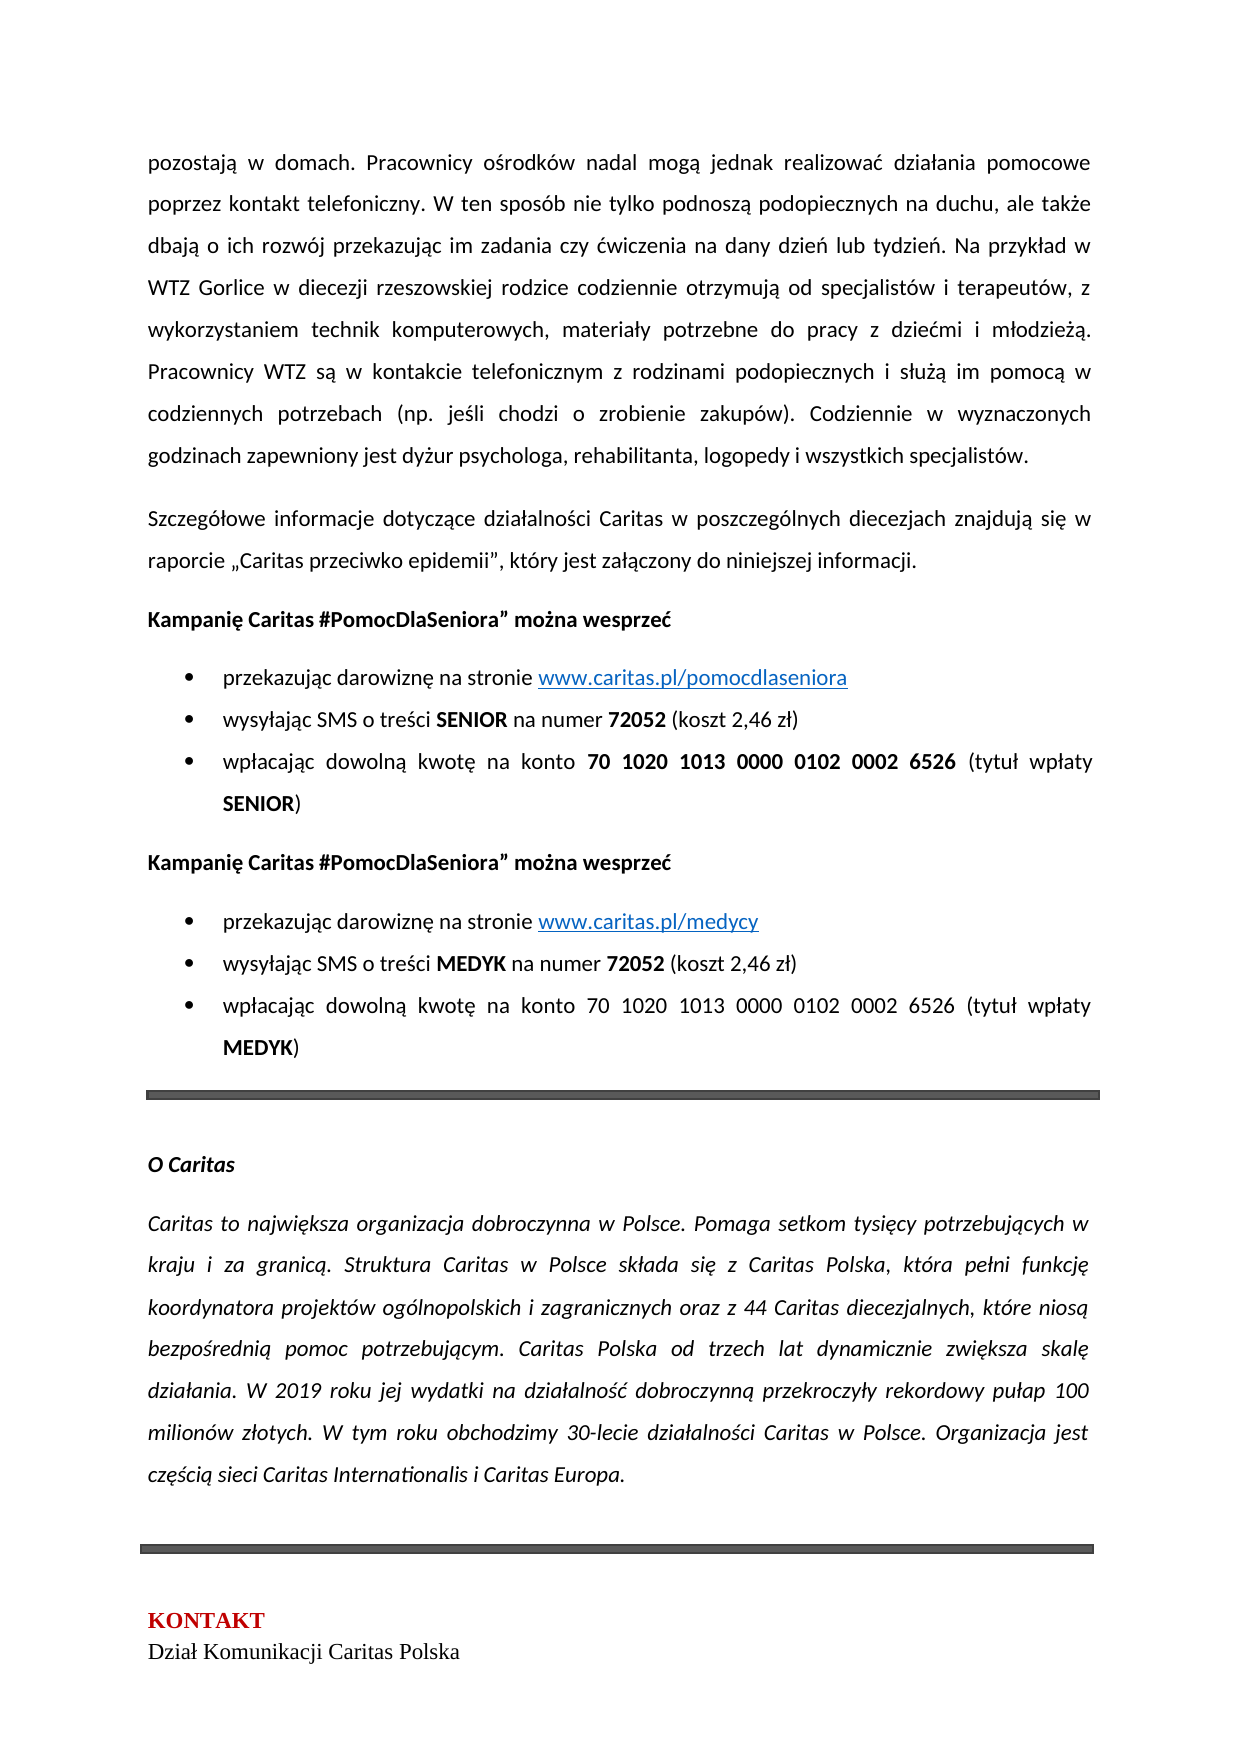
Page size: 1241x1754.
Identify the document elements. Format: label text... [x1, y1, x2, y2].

list przekazując darowiznę na stronie www.caritas.pl/medycy [185, 907, 1093, 935]
text Dział Komunikacji Caritas Polska [148, 1638, 1093, 1664]
list wysyłając SMS o treści SENIOR na numer 72052 (koszt 2,46 zł) [185, 706, 1093, 733]
text Szczegółowe informacje dotyczące działalności Caritas w poszczególnych diecezjach znajdują się w raporcie „Caritas przeciwko epidemii”, który jest załączony do niniejszej informacji. [148, 504, 1093, 574]
text KONTAKT [148, 1608, 1111, 1634]
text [148, 148, 1093, 469]
text Caritas to największa organizacja dobroczynna w Polsce. Pomaga setkom tysięcy potrzebujących w kraju i za granicą. Struktura Caritas w Polsce składa się z Caritas Polska, która pełni funkcję koordynatora projektów ogólnopolskich i zagranicznych oraz z 44 Caritas diecezjalnych, które niosą bezpośrednią pomoc potrzebującym. Caritas Polska od trzech lat dynamicznie zwiększa skalę działania. W 2019 roku jej wydatki na działalność dobroczynną przekroczyły rekordowy pułap 100 milionów złotych. W tym roku obchodzimy 30-lecie działalności Caritas w Polsce. Organizacja jest częścią sieci Caritas Internationalis i Caritas Europa. [148, 1209, 1093, 1488]
list przekazując darowiznę na stronie www.caritas.pl/pomocdlaseniora [185, 663, 1093, 692]
text Kampanię Caritas #PomocDlaSeniora” można wesprzeć [148, 848, 1093, 876]
text Kampanię Caritas #PomocDlaSeniora” można wesprzeć [148, 605, 1093, 633]
list wysyłając SMS o treści MEDYK na numer 72052 (koszt 2,46 zł) [185, 949, 1093, 977]
list wpłacając dowolną kwotę na konto 70 1020 1013 0000 0102 0002 6526 (tytuł wpłaty SENIOR) [185, 747, 1093, 817]
list wpłacając dowolną kwotę na konto 70 1020 1013 0000 0102 0002 6526 (tytuł wpłaty MEDYK) [185, 991, 1093, 1061]
text O Caritas [148, 1150, 1093, 1178]
